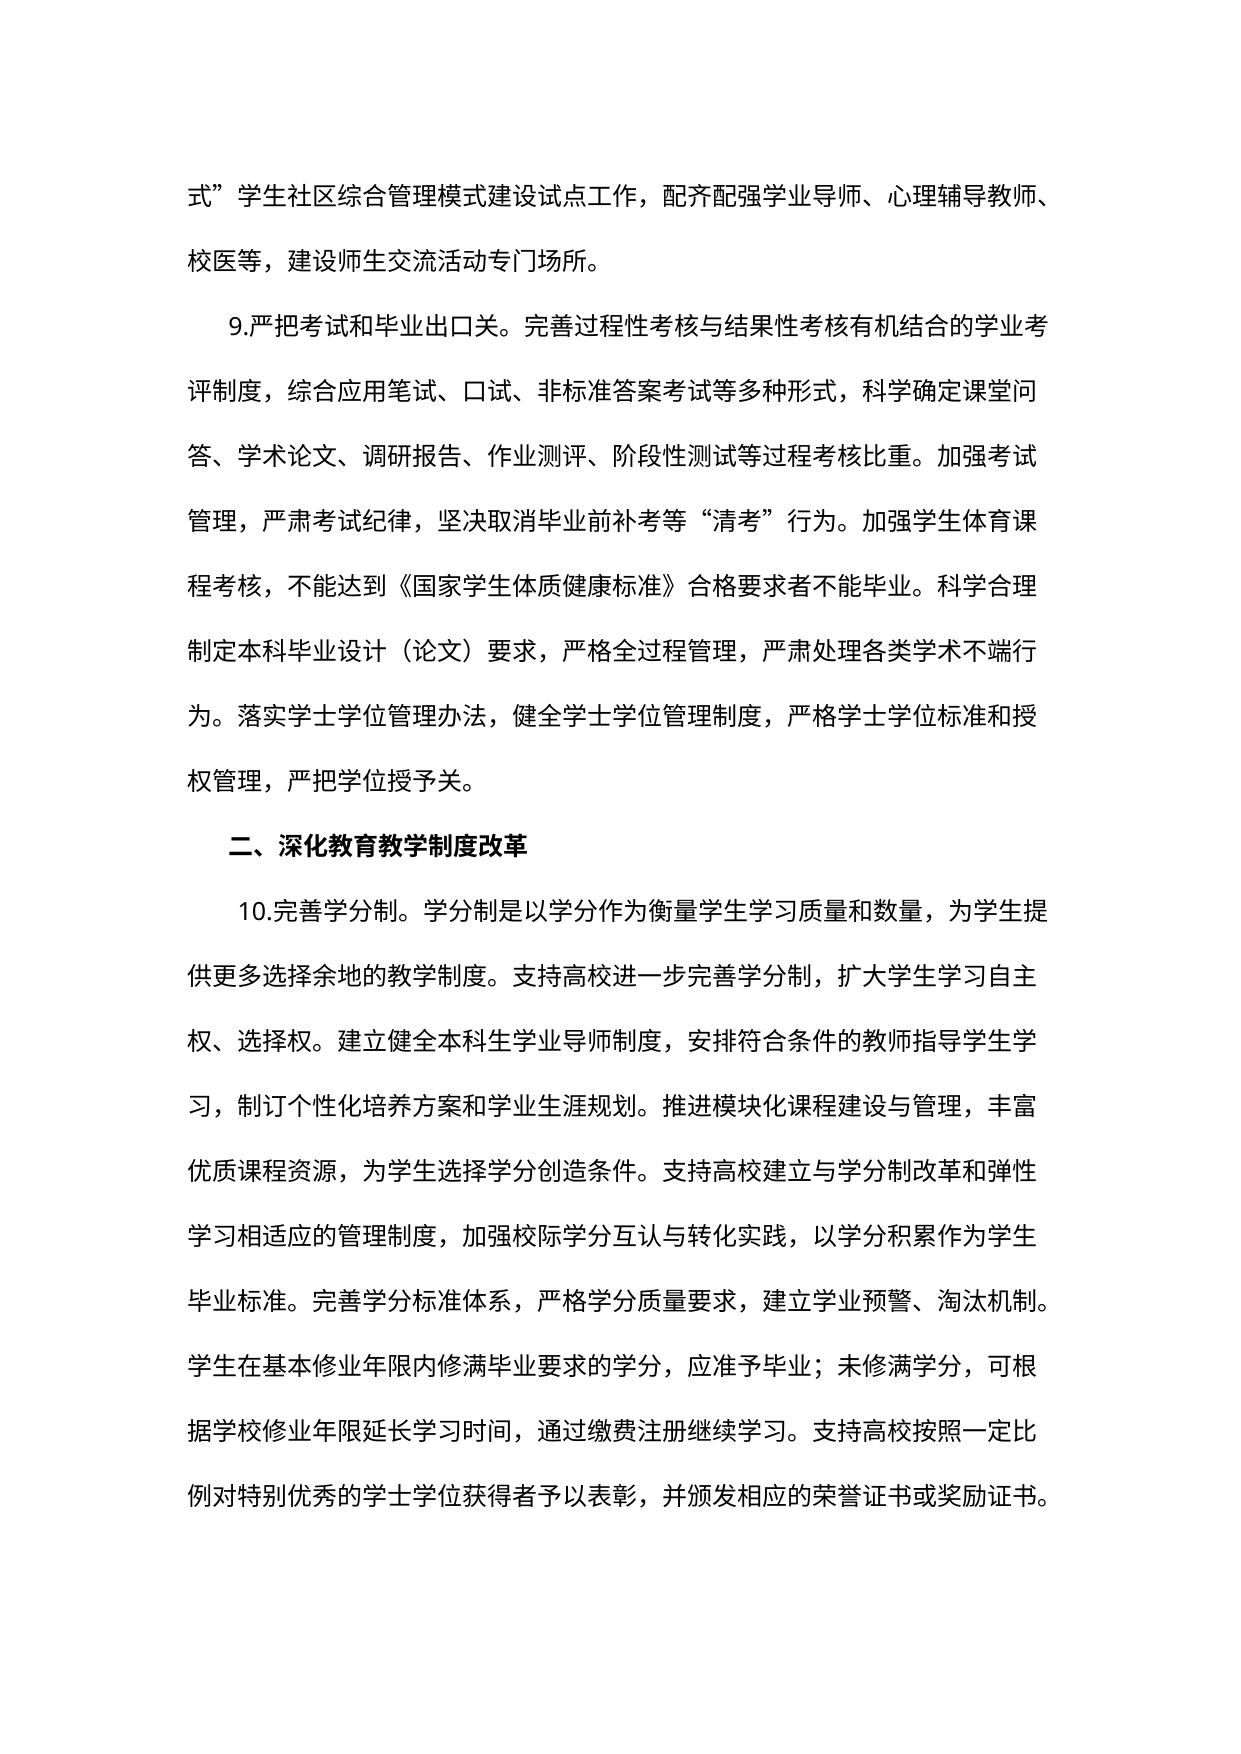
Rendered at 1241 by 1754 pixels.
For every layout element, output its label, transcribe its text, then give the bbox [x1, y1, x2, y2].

text 9.严把考试和毕业出口关。完善过程性考核与结果性考核有机结合的学业考评制度，综合应用笔试、口试、非标准答案考试等多种形式，科学确定课堂问答、学术论文、调研报告、作业测评、阶段性测试等过程考核比重。加强考试管理，严肃考试纪律，坚决取消毕业前补考等“清考”行为。加强学生体育课程考核，不能达到《国家学生体质健康标准》合格要求者不能毕业。科学合理制定本科毕业设计（论文）要求，严格全过程管理，严肃处理各类学术不端行为。落实学士学位管理办法，健全学士学位管理制度，严格学士学位标准和授权管理，严把学位授予关。 [187, 292, 1053, 812]
text 10.完善学分制。学分制是以学分作为衡量学生学习质量和数量，为学生提供更多选择余地的教学制度。支持高校进一步完善学分制，扩大学生学习自主权、选择权。建立健全本科生学业导师制度，安排符合条件的教师指导学生学习，制订个性化培养方案和学业生涯规划。推进模块化课程建设与管理，丰富优质课程资源，为学生选择学分创造条件。支持高校建立与学分制改革和弹性学习相适应的管理制度，加强校际学分互认与转化实践，以学分积累作为学生毕业标准。完善学分标准体系，严格学分质量要求，建立学业预警、淘汰机制。学生在基本修业年限内修满毕业要求的学分，应准予毕业；未修满学分，可根据学校修业年限延长学习时间，通过缴费注册继续学习。支持高校按照一定比例对特别优秀的学士学位获得者予以表彰，并颁发相应的荣誉证书或奖励证书。 [187, 877, 1053, 1527]
text 二、深化教育教学制度改革 [187, 812, 1053, 877]
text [187, 162, 1053, 292]
